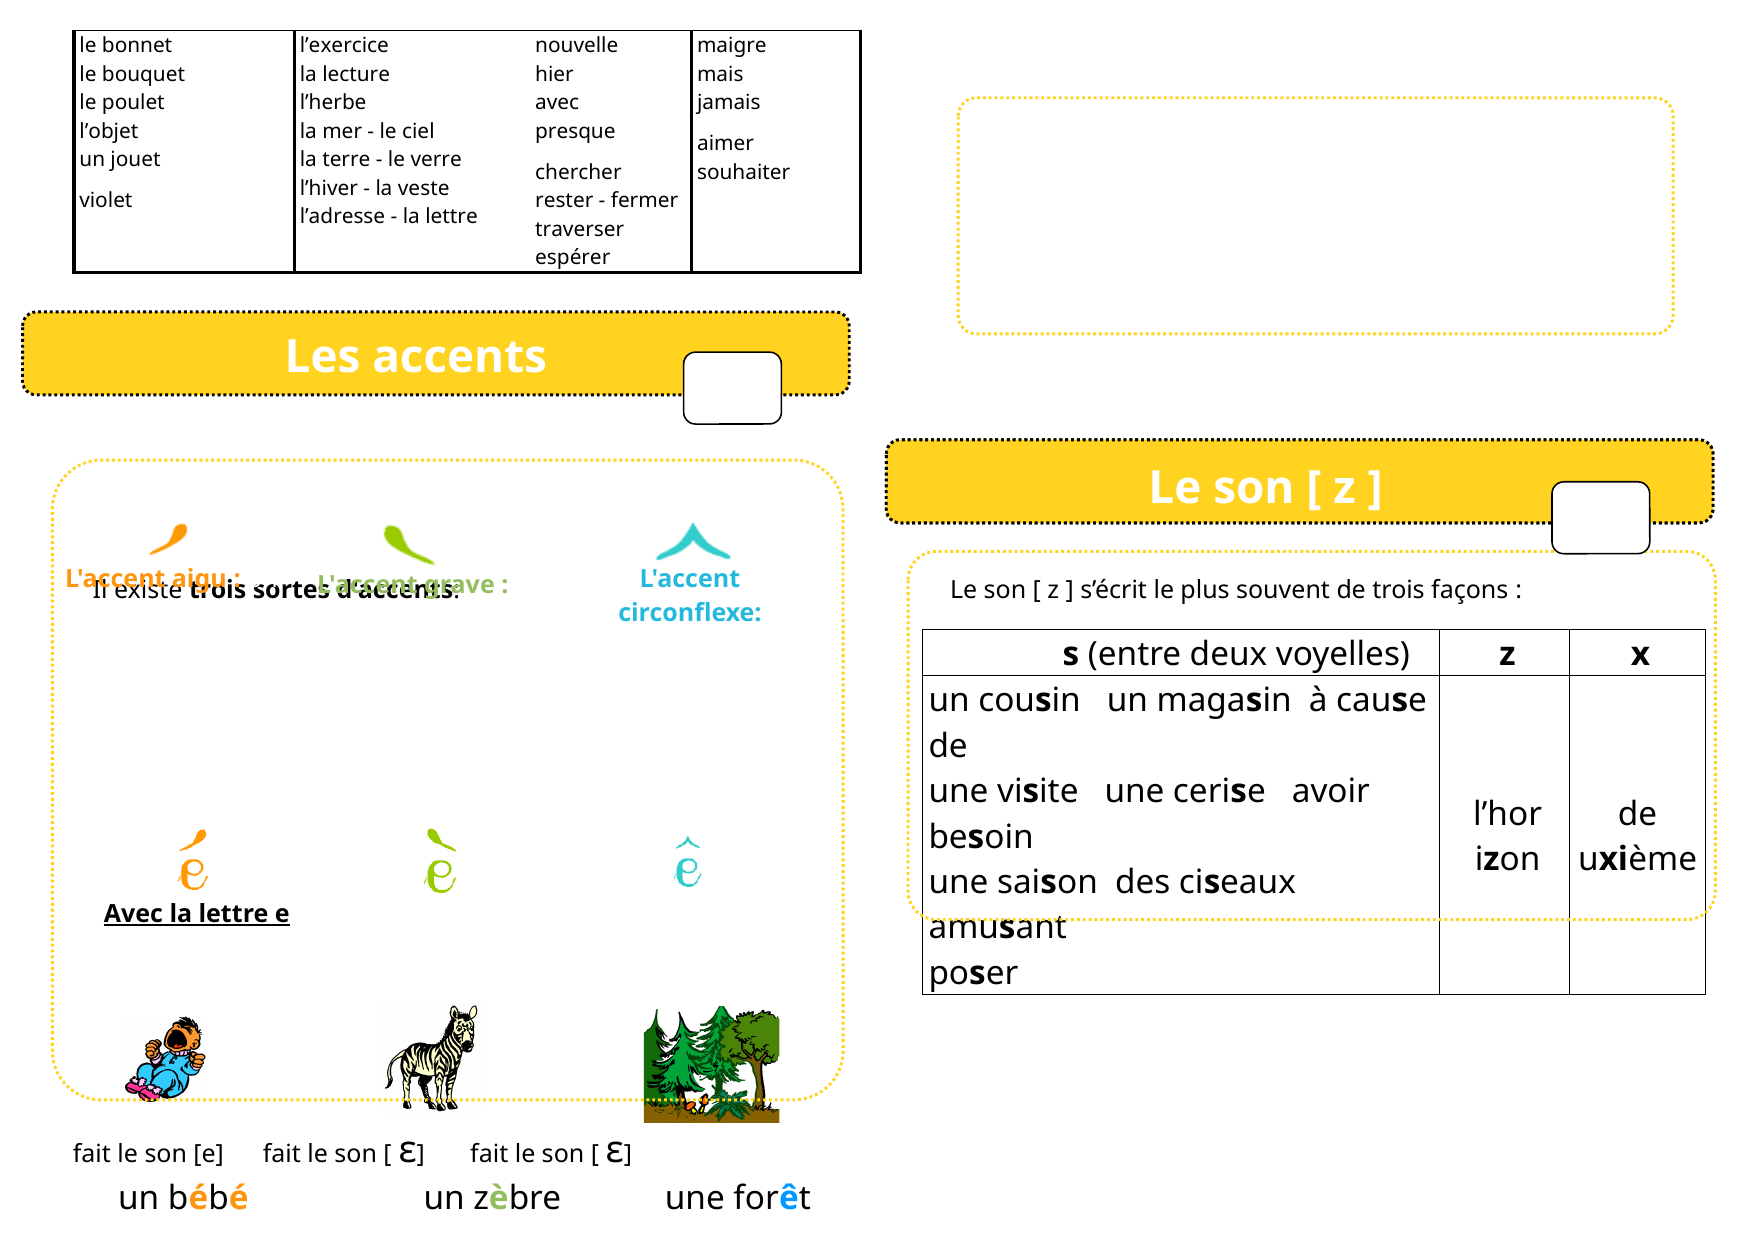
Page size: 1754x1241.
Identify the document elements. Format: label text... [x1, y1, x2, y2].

table_cell l’escalier l’escargot l’exercice la lecture l’herbe la mer - le ciel la terre - le verre l’hiver - la veste l’adresse - la lettre [296, 31, 529, 271]
text Avec la lettre e [104, 793, 834, 930]
text Il existe trois sortes d'accents: [79, 480, 803, 606]
picture [642, 510, 742, 567]
picture [668, 834, 708, 891]
picture [413, 826, 463, 896]
text fait le son [e] fait le son [ ε] fait le son [ ε] [44, 955, 834, 1173]
table_cell deuxième [1570, 676, 1705, 994]
picture [170, 822, 210, 898]
text Le son [ z ] s’écrit le plus souvent de trois façons : [943, 572, 1691, 606]
table_header s (entre deux voyelles) [923, 630, 1439, 675]
table_cell l’horizon [1440, 676, 1569, 994]
table_cell vert belle nouvelle hier avec presque chercher rester - fermer traverser espérer [530, 31, 690, 271]
picture [381, 1001, 483, 1115]
table_header z [1440, 630, 1569, 675]
picture [367, 509, 441, 572]
table_header x [1570, 630, 1705, 675]
picture [137, 516, 200, 563]
text un bébé un zèbre une forêt [44, 1173, 834, 1219]
table_cell un cousin un magasin à cause de une visite une cerise avoir besoin une saison des ciseaux amusant poser [923, 676, 1439, 994]
picture [122, 1015, 210, 1104]
picture [643, 1006, 780, 1123]
table_cell juillet le paquet le bonnet le bouquet le poulet l’objet un jouet violet [76, 31, 293, 271]
